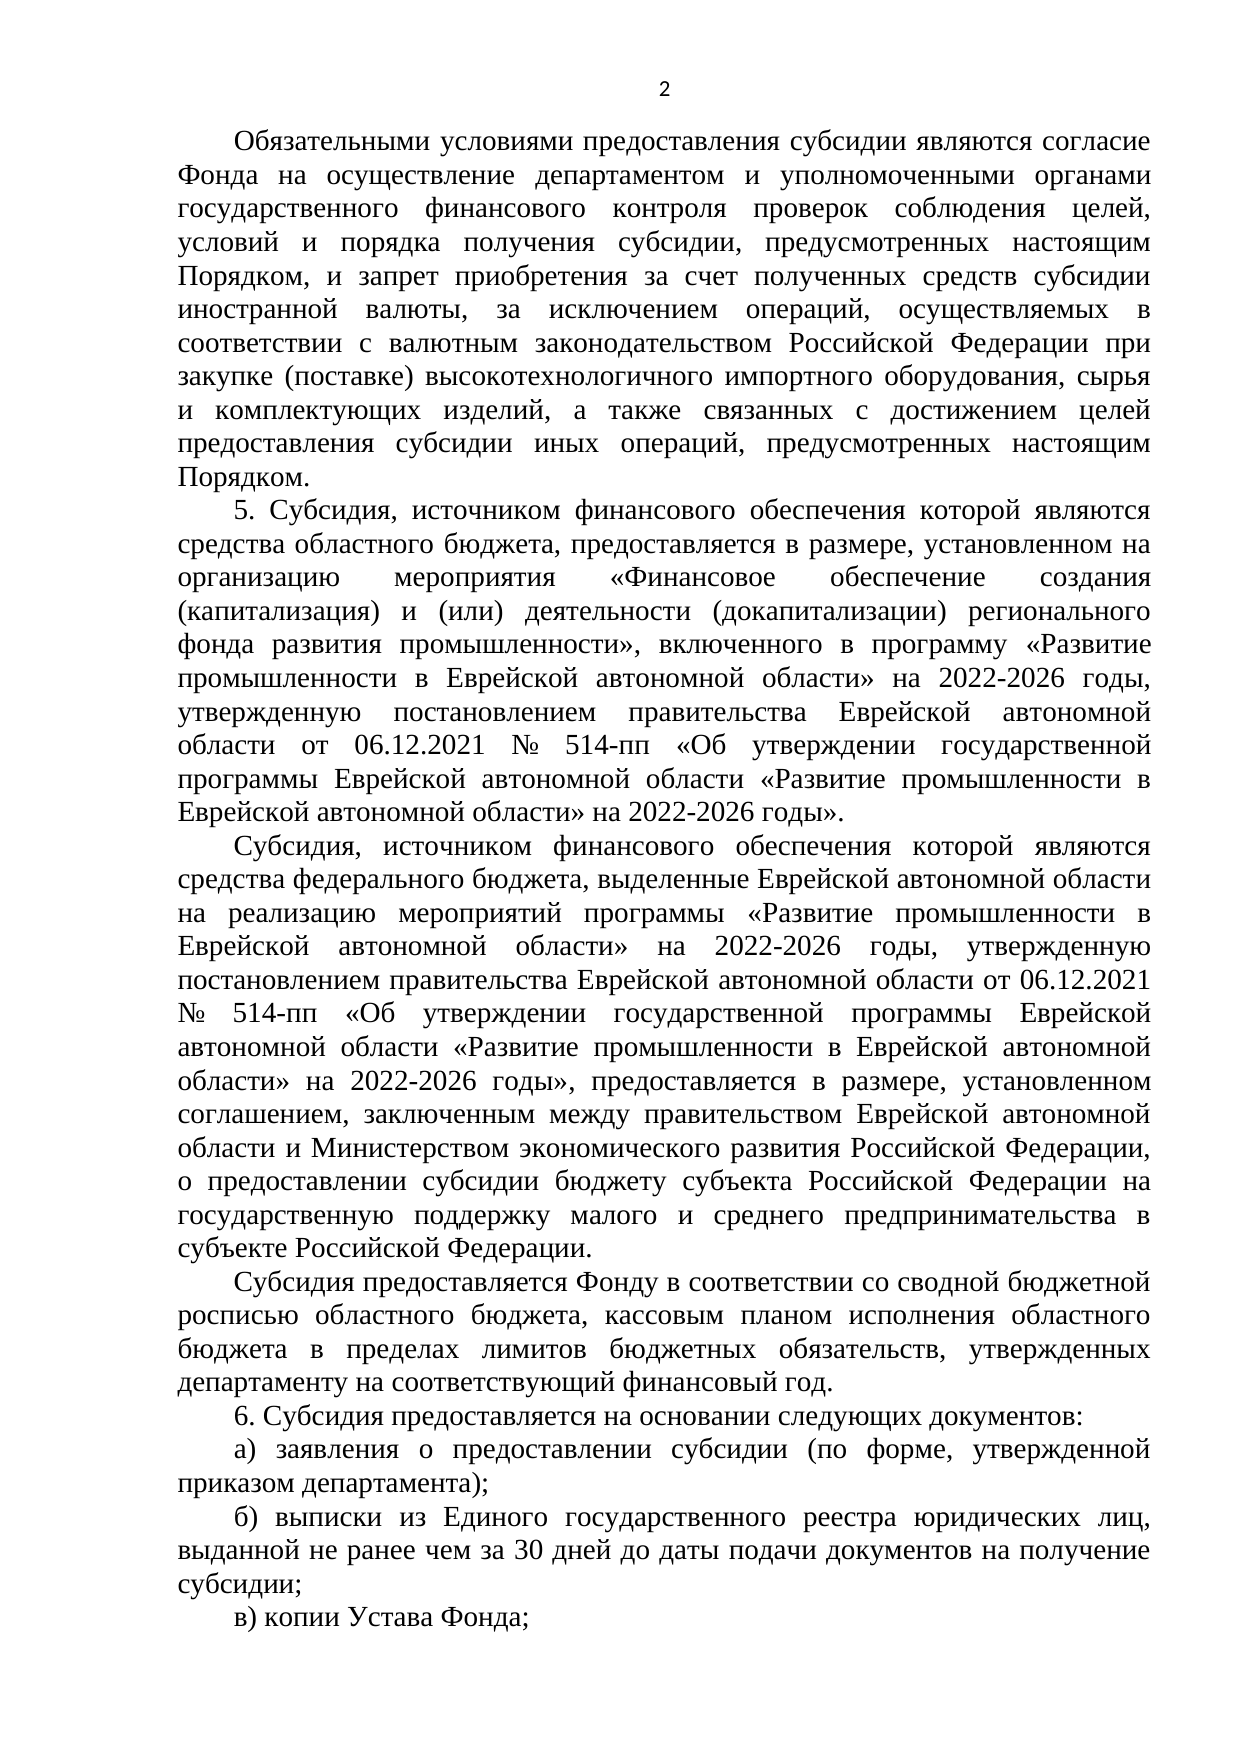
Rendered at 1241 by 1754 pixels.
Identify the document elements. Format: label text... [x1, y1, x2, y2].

text 5. Субсидия, источником финансового обеспечения которой являются средства областного бюджета, предоставляется в размере, установленном на организацию мероприятия «Финансовое обеспечение создания (капитализация) и (или) деятельности (докапитализации) регионального фонда развития промышленности», включенного в программу «Развитие промышленности в Еврейской автономной области» на 2022-2026 годы, утвержденную постановлением правительства Еврейской автономной области от 06.12.2021 № 514-пп «Об утверждении государственной программы Еврейской автономной области «Развитие промышленности в Еврейской автономной области» на 2022-2026 годы». [177, 492, 1152, 828]
text Субсидия, источником финансового обеспечения которой являются средства федерального бюджета, выделенные Еврейской автономной области на реализацию мероприятий программы «Развитие промышленности в Еврейской автономной области» на 2022-2026 годы, утвержденную постановлением правительства Еврейской автономной области от 06.12.2021 № 514-пп «Об утверждении государственной программы Еврейской автономной области «Развитие промышленности в Еврейской автономной области» на 2022-2026 годы», предоставляется в размере, установленном соглашением, заключенным между правительством Еврейской автономной области и Министерством экономического развития Российской Федерации, о предоставлении субсидии бюджету субъекта Российской Федерации на государственную поддержку малого и среднего предпринимательства в субъекте Российской Федерации. [177, 828, 1152, 1264]
text а) заявления о предоставлении субсидии (по форме, утвержденной приказом департамента); [177, 1432, 1152, 1499]
text б) выписки из Единого государственного реестра юридических лиц, выданной не ранее чем за 30 дней до даты подачи документов на получение субсидии; [177, 1499, 1152, 1599]
text 6. Субсидия предоставляется на основании следующих документов: [177, 1398, 1152, 1432]
text Субсидия предоставляется Фонду в соответствии со сводной бюджетной росписью областного бюджета, кассовым планом исполнения областного бюджета в пределах лимитов бюджетных обязательств, утвержденных департаменту на соответствующий финансовый год. [177, 1264, 1152, 1398]
text в) копии Устава Фонда; [177, 1599, 1152, 1633]
text Обязательными условиями предоставления субсидии являются согласие Фонда на осуществление департаментом и уполномоченными органами государственного финансового контроля проверок соблюдения целей, условий и порядка получения субсидии, предусмотренных настоящим Порядком, и запрет приобретения за счет полученных средств субсидии иностранной валюты, за исключением операций, осуществляемых в соответствии с валютным законодательством Российской Федерации при закупке (поставке) высокотехнологичного импортного оборудования, сырья и комплектующих изделий, а также связанных с достижением целей предоставления субсидии иных операций, предусмотренных настоящим Порядком. [177, 123, 1152, 492]
